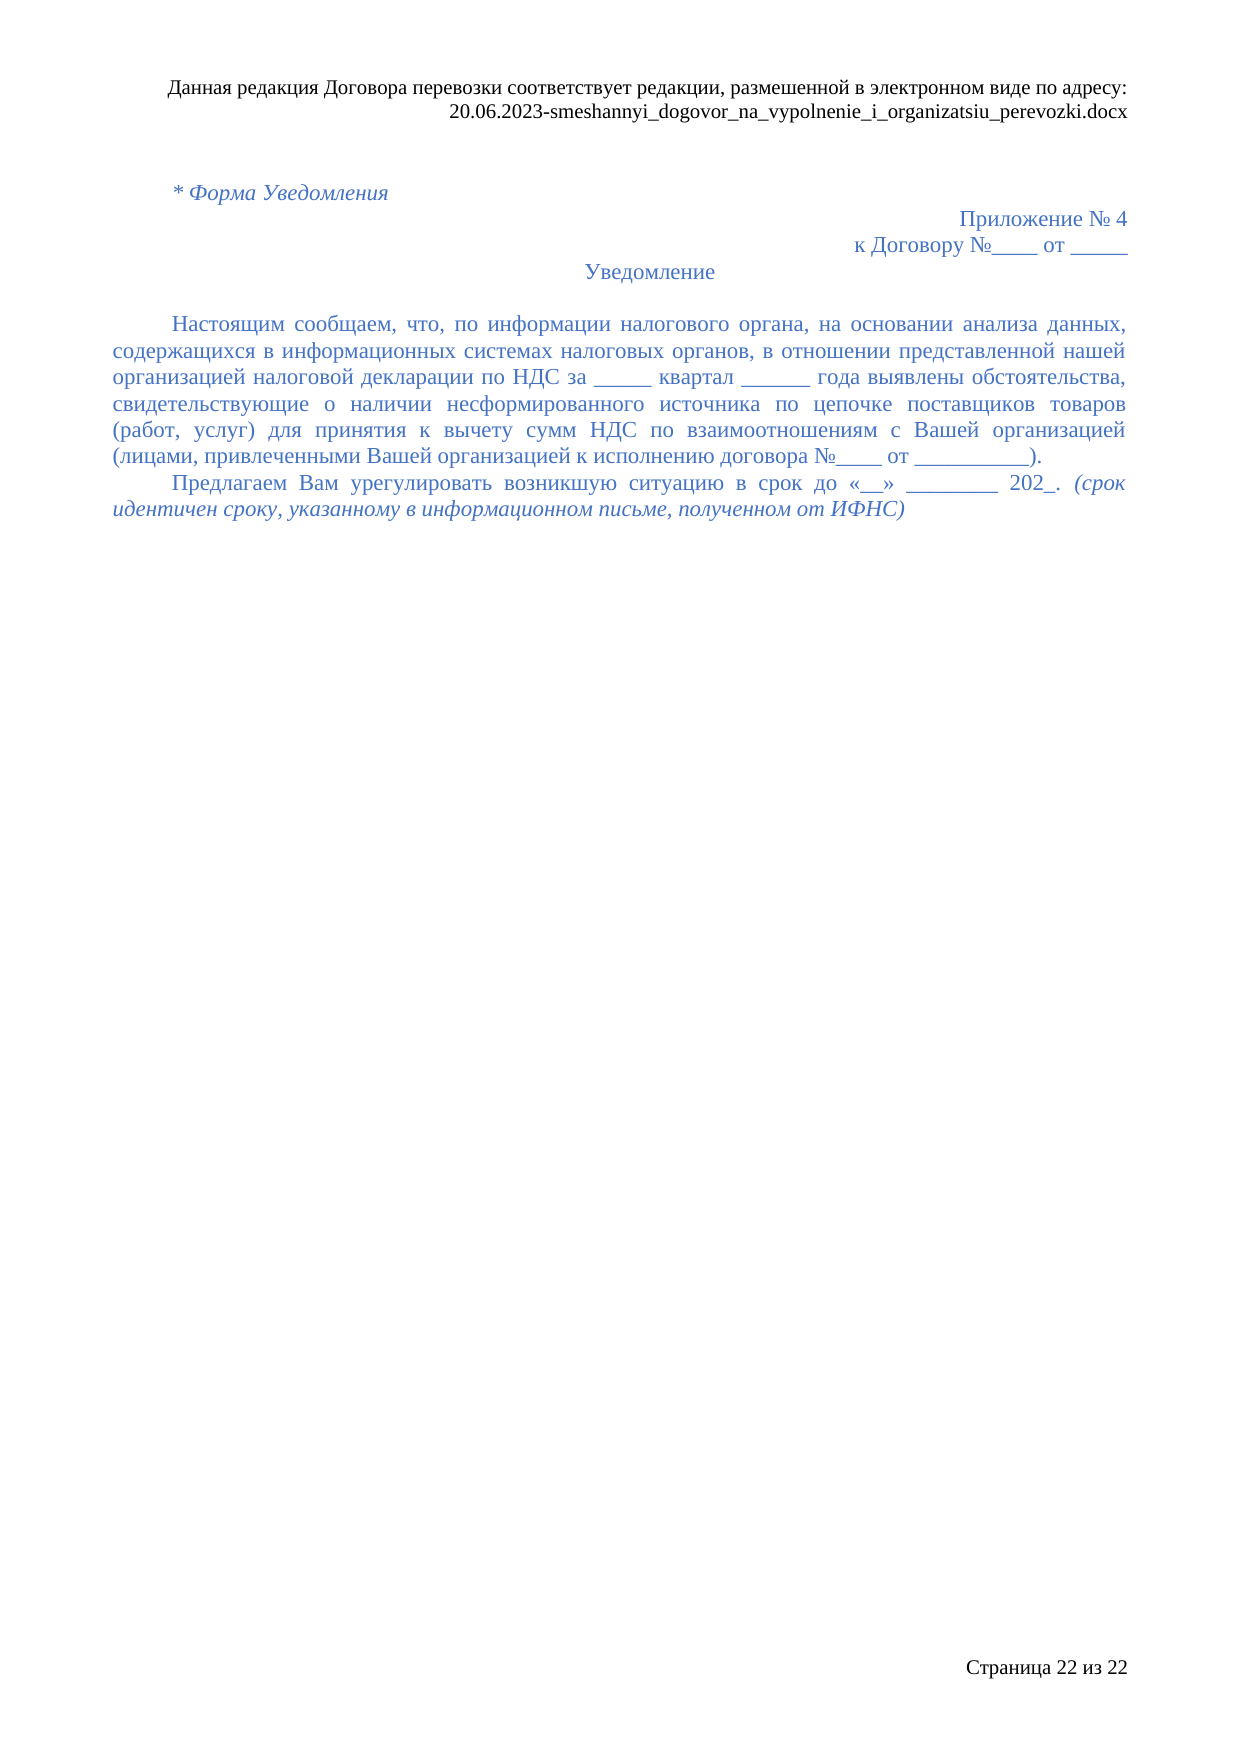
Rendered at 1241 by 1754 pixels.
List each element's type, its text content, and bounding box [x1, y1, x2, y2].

list Предлагаем Вам урегулировать возникшую ситуацию в срок до «__» ________ 202_. (срок идентичен сроку, указанному в информационном письме, полученном от ИФНС) [112, 469, 1128, 521]
list Приложение № 4 [112, 205, 1128, 231]
list Настоящим сообщаем, что, по информации налогового органа, на основании анализа данных, содержащихся в информационных системах налоговых органов, в отношении представленной нашей организацией налоговой декларации по НДС за _____ квартал ______ года выявлены обстоятельства, свидетельствующие о наличии несформированного источника по цепочке поставщиков товаров (работ, услуг) для принятия к вычету сумм НДС по взаимоотношениям с Вашей организацией (лицами, привлеченными Вашей организацией к исполнению договора №____ от __________). [112, 311, 1128, 469]
list к Договору №____ от _____ [112, 231, 1128, 258]
list Уведомление [112, 258, 1128, 284]
list * Форма Уведомления [112, 179, 1128, 205]
